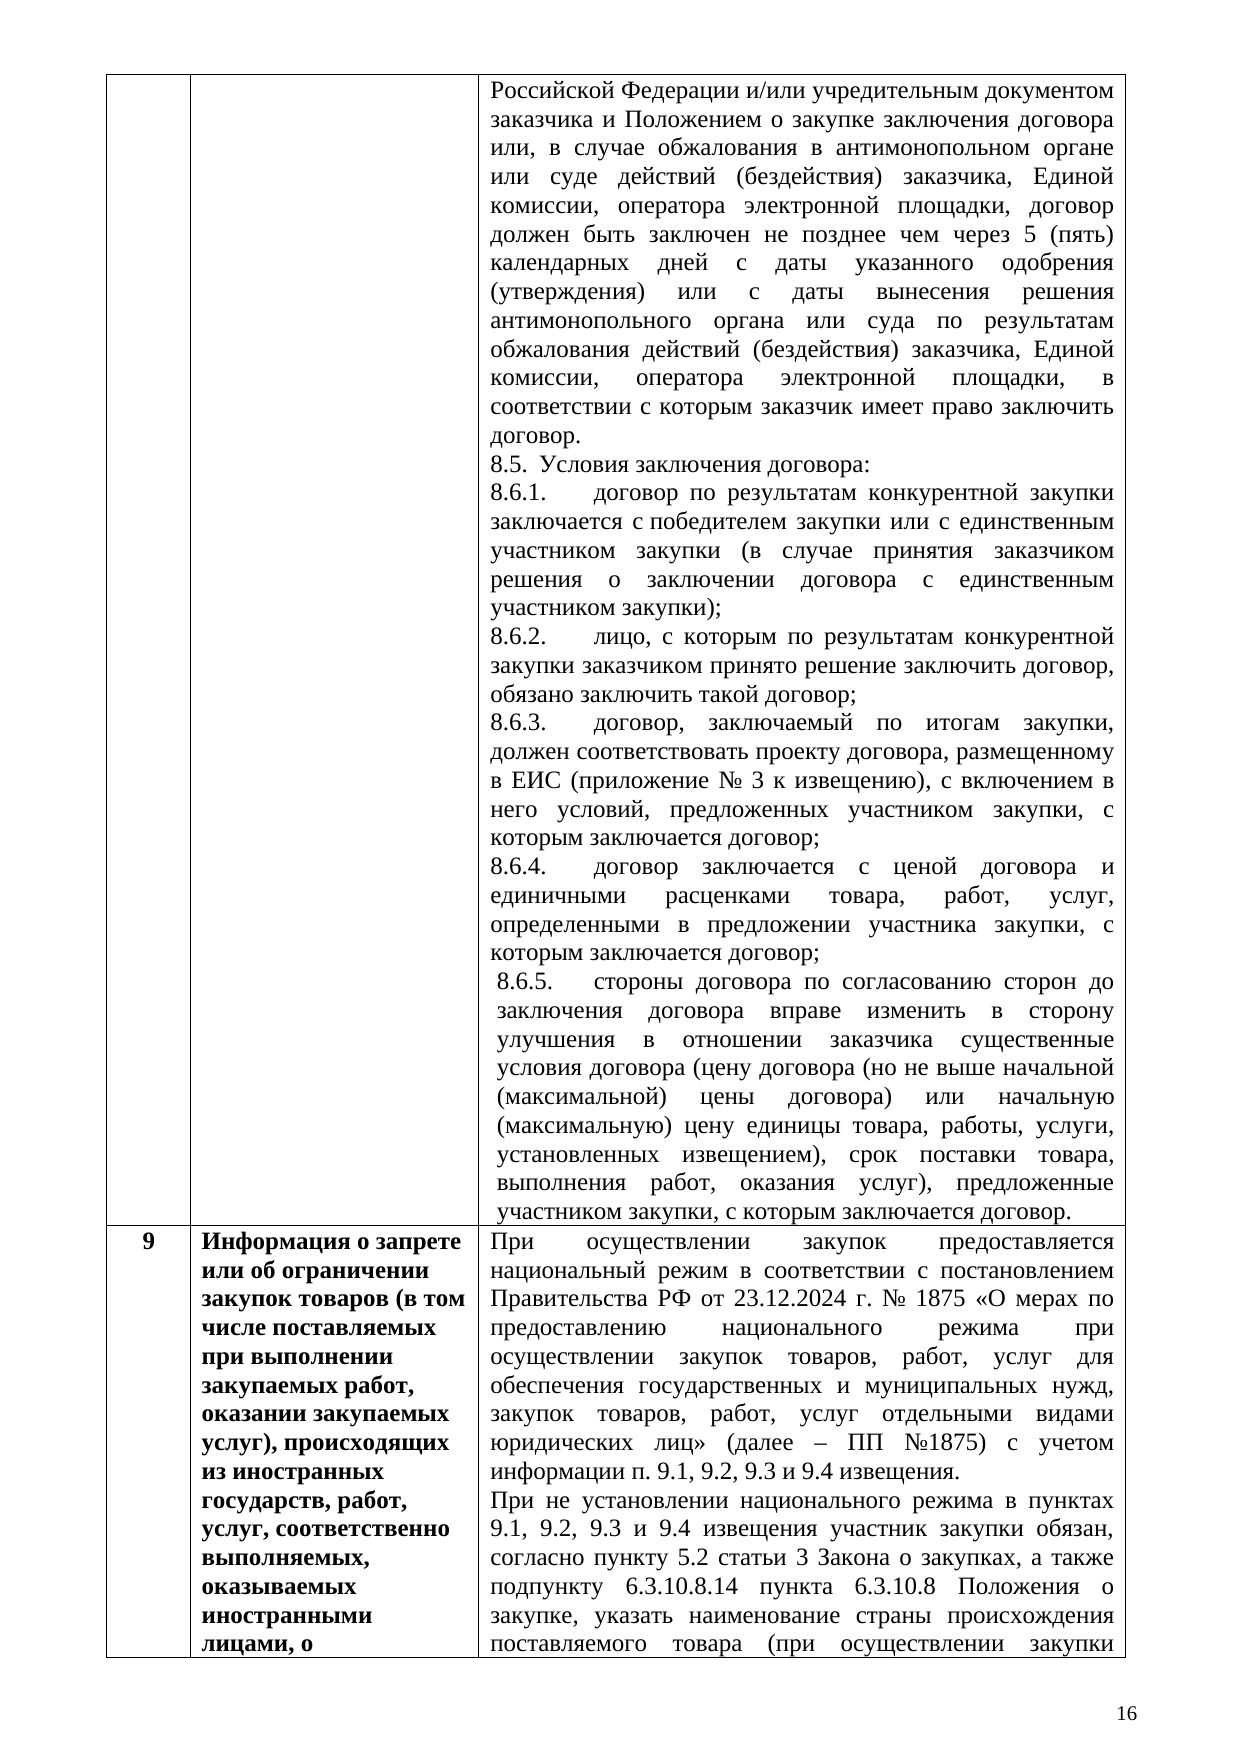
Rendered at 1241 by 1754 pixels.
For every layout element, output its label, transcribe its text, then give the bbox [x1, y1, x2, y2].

table_cell 8 [107, 75, 190, 1225]
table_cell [479, 1226, 1125, 1657]
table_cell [191, 1226, 478, 1657]
table_cell 9 [107, 1226, 190, 1657]
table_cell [479, 75, 1125, 1225]
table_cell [191, 75, 478, 1225]
